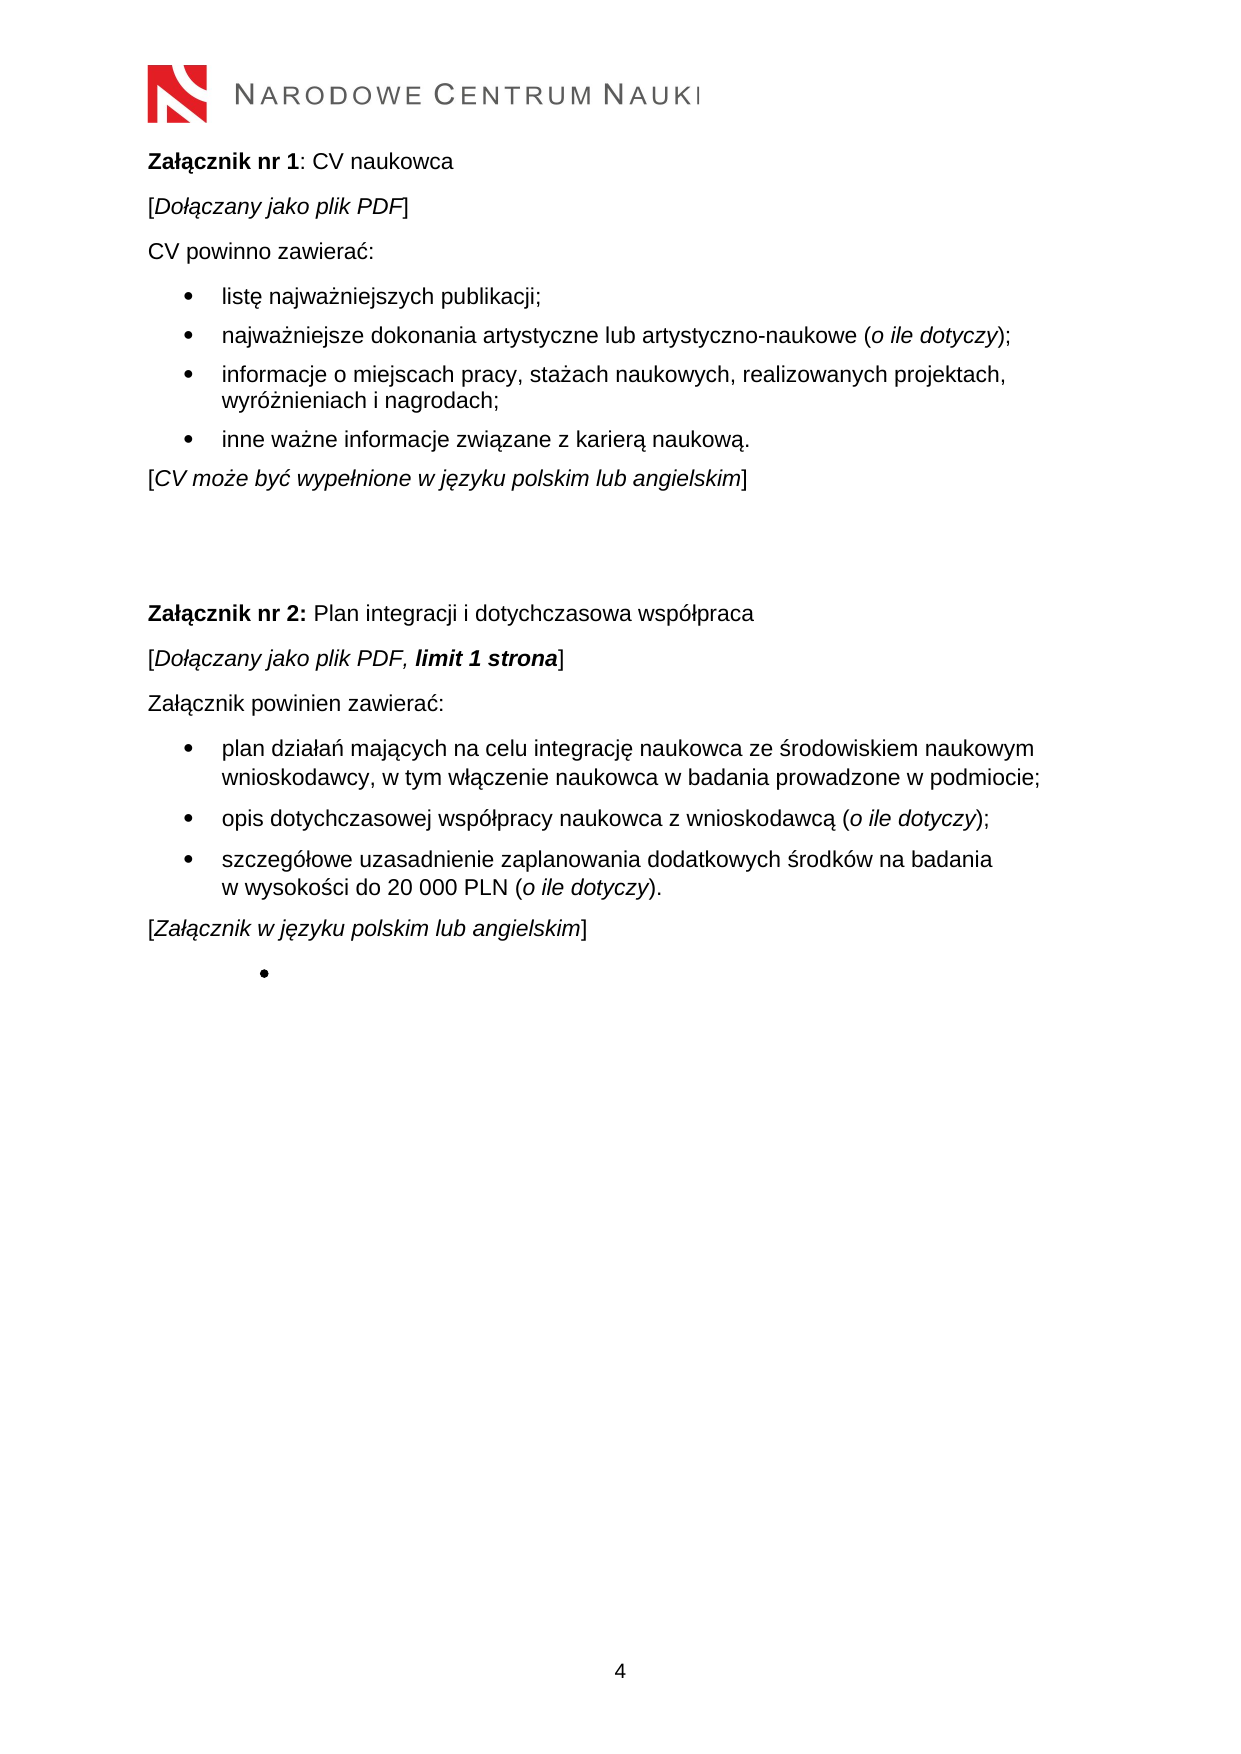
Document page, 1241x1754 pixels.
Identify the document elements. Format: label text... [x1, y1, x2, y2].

list listę najważniejszych publikacji; [184, 283, 1092, 309]
list informacje o miejscach pracy, stażach naukowych, realizowanych projektach, wyróżnieniach i nagrodach; [184, 361, 1092, 413]
list plan działań mających na celu integrację naukowca ze środowiskiem naukowym wnioskodawcy, w tym włączenie naukowca w badania prowadzone w podmiocie; [184, 735, 1092, 790]
text [Dołączany jako plik PDF, limit 1 strona] [148, 645, 1092, 672]
text Załącznik nr 1: CV naukowca [148, 148, 1092, 174]
list najważniejsze dokonania artystyczne lub artystyczno-naukowe (o ile dotyczy); [184, 322, 1092, 348]
text [Załącznik w języku polskim lub angielskim] [148, 915, 1092, 941]
picture [147, 65, 700, 123]
list szczegółowe uzasadnienie zaplanowania dodatkowych środków na badania w wysokości do 20 000 PLN (o ile dotyczy). [184, 846, 1092, 901]
list opis dotychczasowej współpracy naukowca z wnioskodawcą (o ile dotyczy); [184, 805, 1092, 831]
text [CV może być wypełnione w języku polskim lub angielskim] [148, 465, 1092, 491]
text [Dołączany jako plik PDF] [148, 193, 1092, 219]
text Załącznik powinien zawierać: [148, 690, 1092, 717]
text Załącznik nr 2: Plan integracji i dotychczasowa współpraca [148, 600, 1092, 626]
list inne ważne informacje związane z karierą naukową. [184, 426, 1092, 452]
text CV powinno zawierać: [148, 238, 1092, 264]
